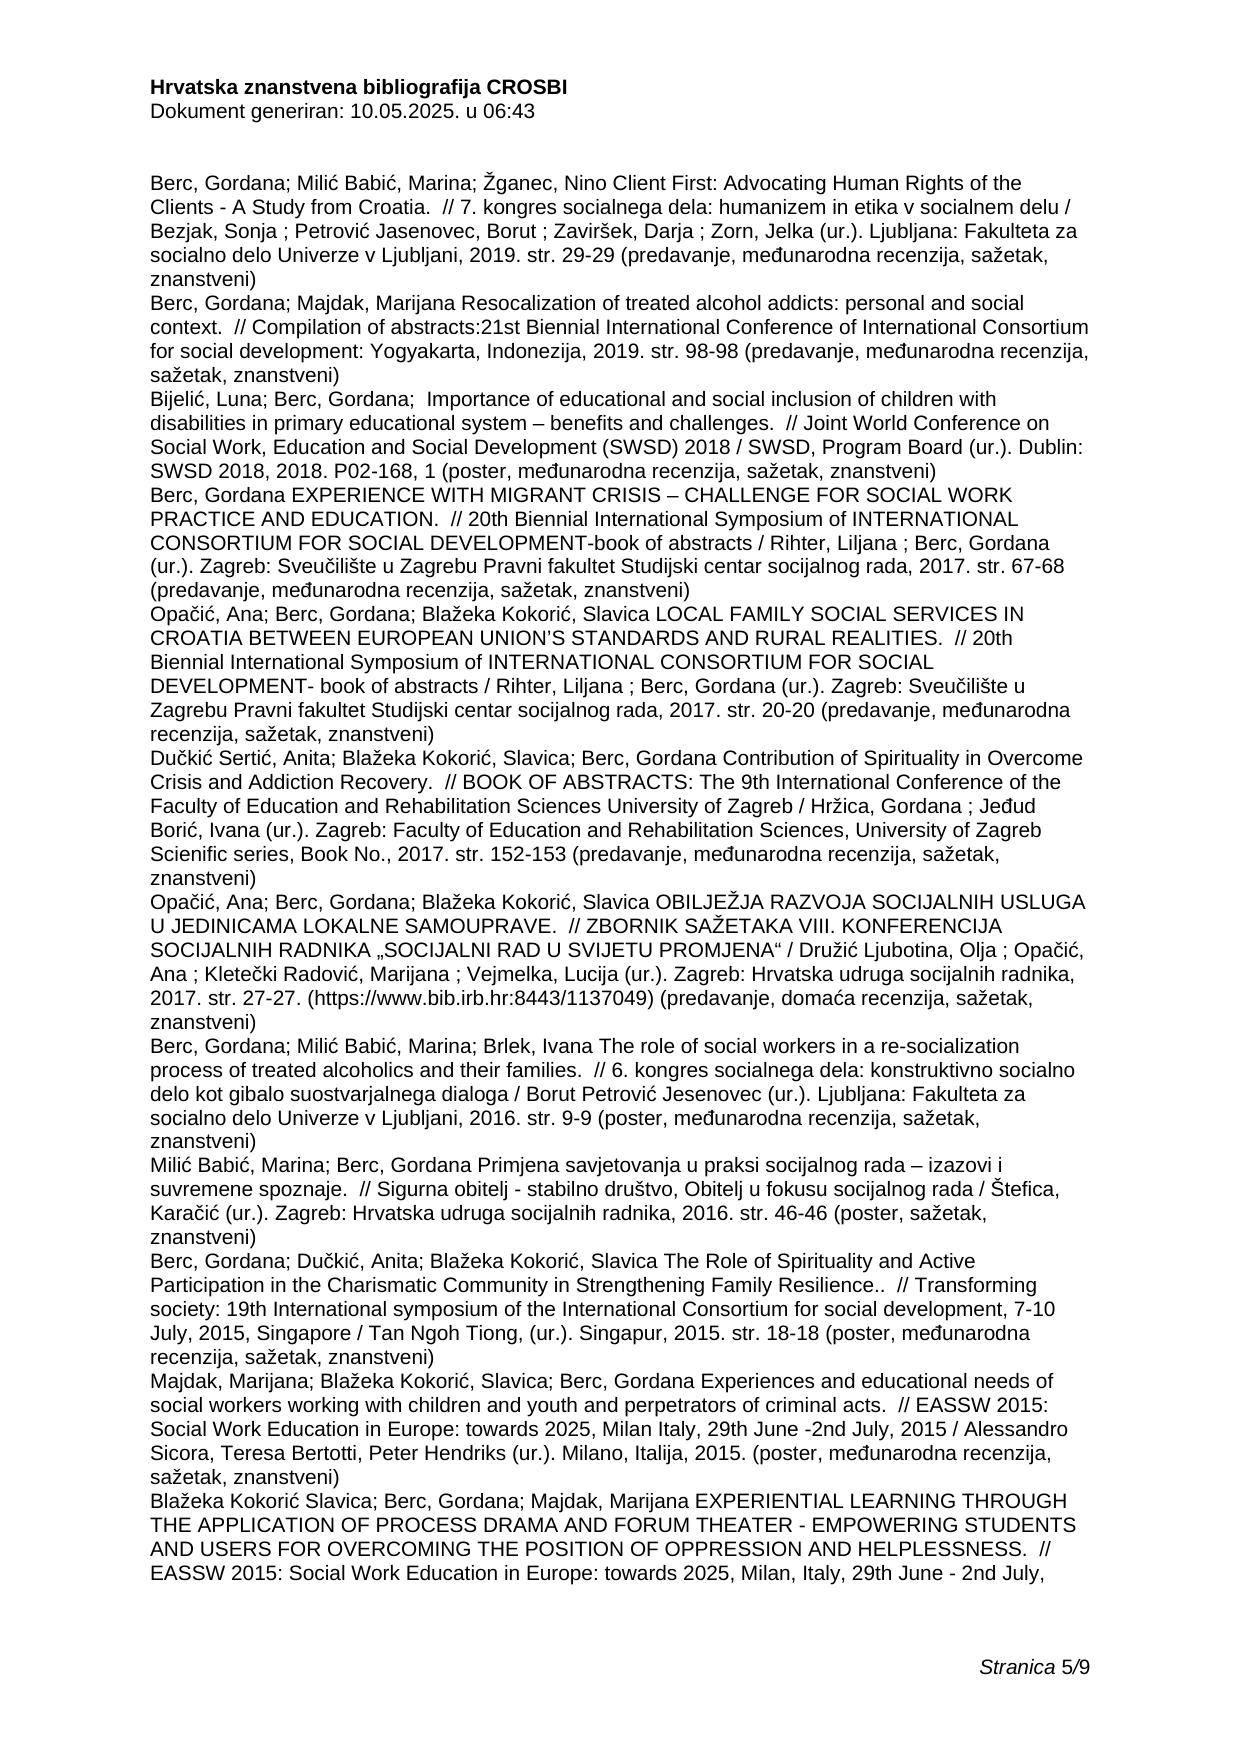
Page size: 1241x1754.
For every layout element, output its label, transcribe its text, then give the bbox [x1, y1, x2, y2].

text Opačić, Ana; Berc, Gordana; Blažeka Kokorić, Slavica [150, 890, 1090, 1033]
text Opačić, Ana; Berc, Gordana; Blažeka Kokorić, Slavica [150, 602, 1090, 746]
text Berc, Gordana; Milić Babić, Marina; Žganec, Nino [150, 171, 1090, 291]
text Milić Babić, Marina; Berc, Gordana [150, 1153, 1090, 1249]
text Berc, Gordana; Majdak, Marijana [150, 291, 1090, 387]
text Berc, Gordana [150, 482, 1090, 602]
text Bijelić, Luna; Berc, Gordana; [150, 387, 1090, 482]
text Berc, Gordana; Milić Babić, Marina; Brlek, Ivana [150, 1033, 1090, 1153]
text Berc, Gordana; Dučkić, Anita; Blažeka Kokorić, Slavica [150, 1249, 1090, 1369]
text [150, 1489, 1090, 1584]
text Dučkić Sertić, Anita; Blažeka Kokorić, Slavica; Berc, Gordana [150, 746, 1090, 890]
text Majdak, Marijana; Blažeka Kokorić, Slavica; Berc, Gordana [150, 1369, 1090, 1489]
